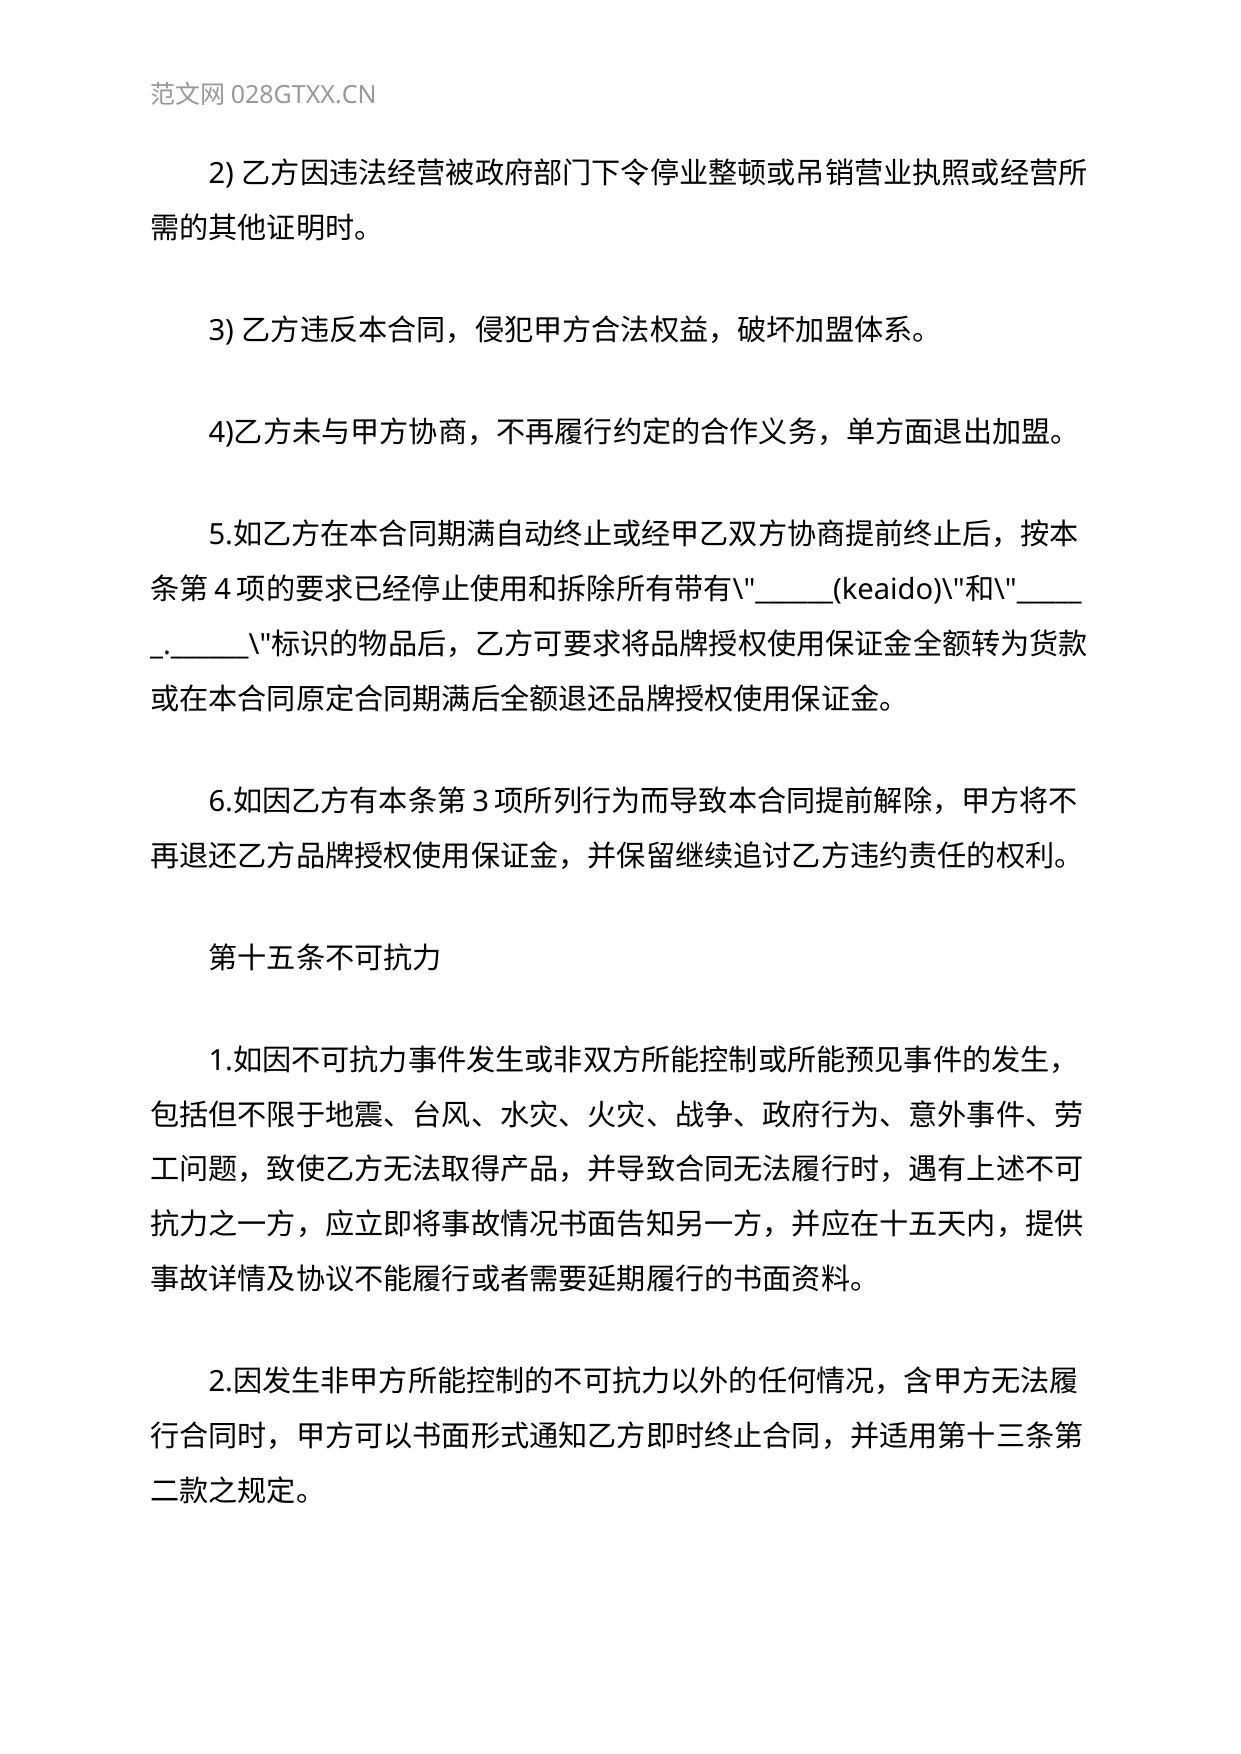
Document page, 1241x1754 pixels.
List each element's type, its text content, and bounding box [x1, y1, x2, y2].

text 4)乙方未与甲方协商，不再履行约定的合作义务，单方面退出加盟。 [150, 409, 1090, 451]
text 第十五条不可抗力 [150, 934, 1090, 977]
text 3) 乙方违反本合同，侵犯甲方合法权益，破坏加盟体系。 [150, 307, 1090, 349]
text 2.因发生非甲方所能控制的不可抗力以外的任何情况，含甲方无法履行合同时，甲方可以书面形式通知乙方即时终止合同，并适用第十三条第二款之规定。 [150, 1357, 1090, 1510]
text 1.如因不可抗力事件发生或非双方所能控制或所能预见事件的发生，包括但不限于地震、台风、水灾、火灾、战争、政府行为、意外事件、劳工问题，致使乙方无法取得产品，并导致合同无法履行时，遇有上述不可抗力之一方，应立即将事故情况书面告知另一方，并应在十五天内，提供事故详情及协议不能履行或者需要延期履行的书面资料。 [150, 1036, 1090, 1298]
text 5.如乙方在本合同期满自动终止或经甲乙双方协商提前终止后，按本条第4项的要求已经停止使用和拆除所有带有\"______(keaido)\"和\"______.______\"标识的物品后，乙方可要求将品牌授权使用保证金全额转为货款或在本合同原定合同期满后全额退还品牌授权使用保证金。 [150, 511, 1090, 718]
text 2) 乙方因违法经营被政府部门下令停业整顿或吊销营业执照或经营所需的其他证明时。 [150, 150, 1090, 247]
text 6.如因乙方有本条第3项所列行为而导致本合同提前解除，甲方将不再退还乙方品牌授权使用保证金，并保留继续追讨乙方违约责任的权利。 [150, 777, 1090, 875]
